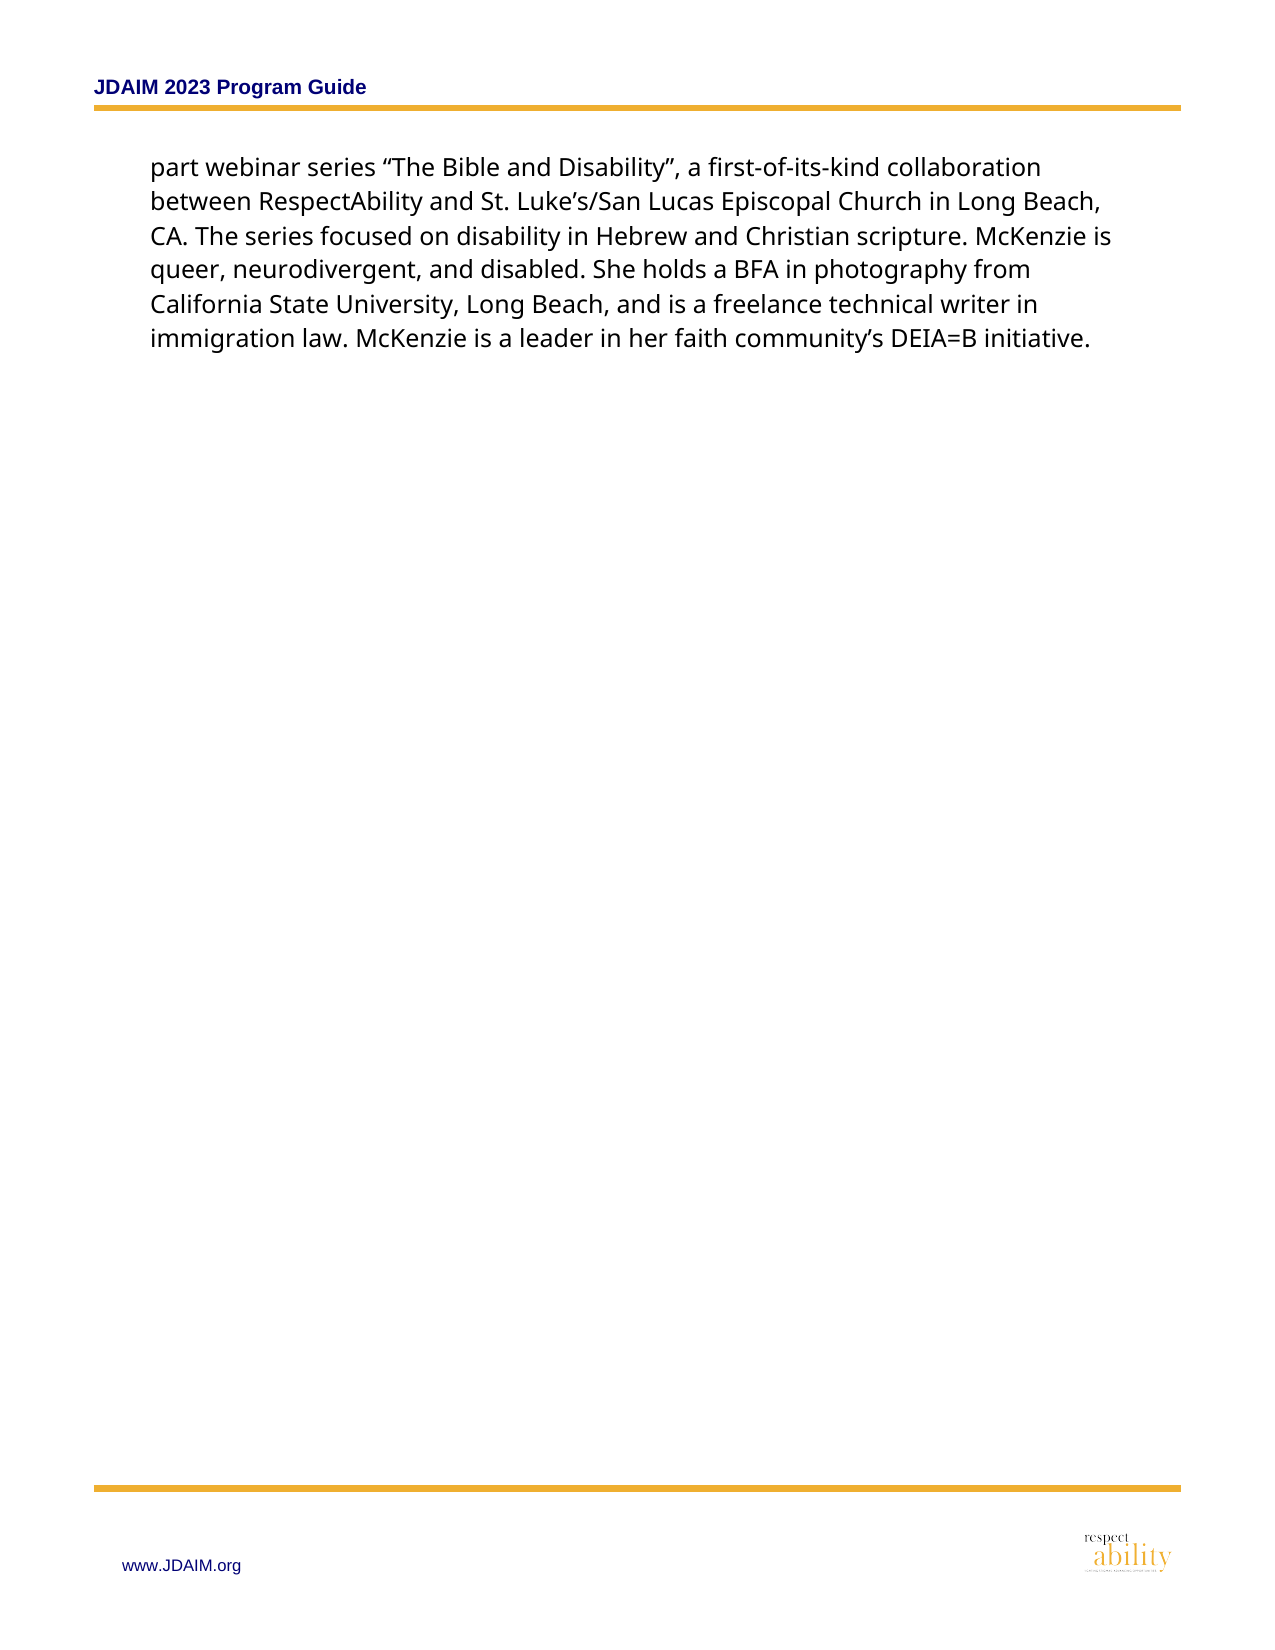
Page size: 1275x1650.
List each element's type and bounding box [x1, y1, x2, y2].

text [150, 150, 1125, 354]
picture [1084, 1533, 1172, 1572]
